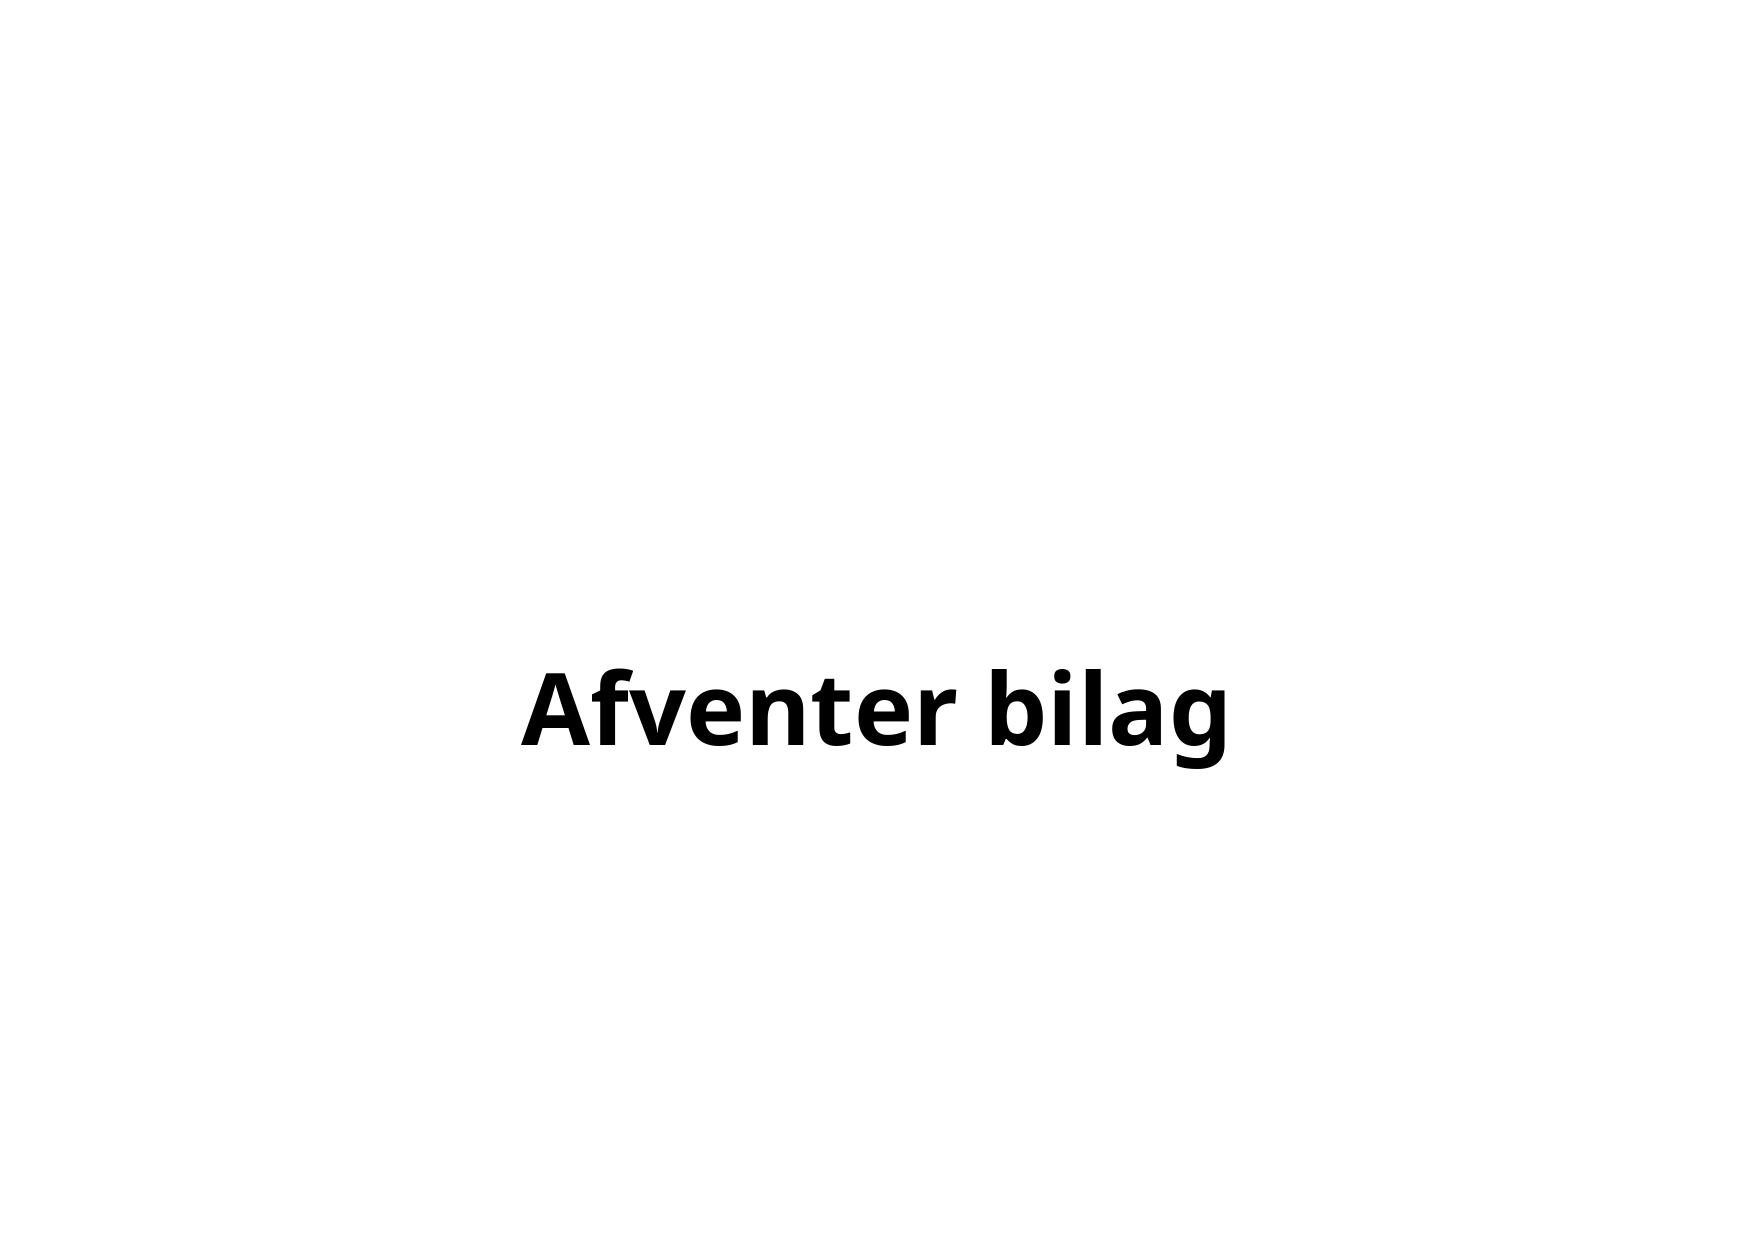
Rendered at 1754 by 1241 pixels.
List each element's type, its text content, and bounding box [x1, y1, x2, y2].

text Afventer bilag [177, 638, 1577, 774]
